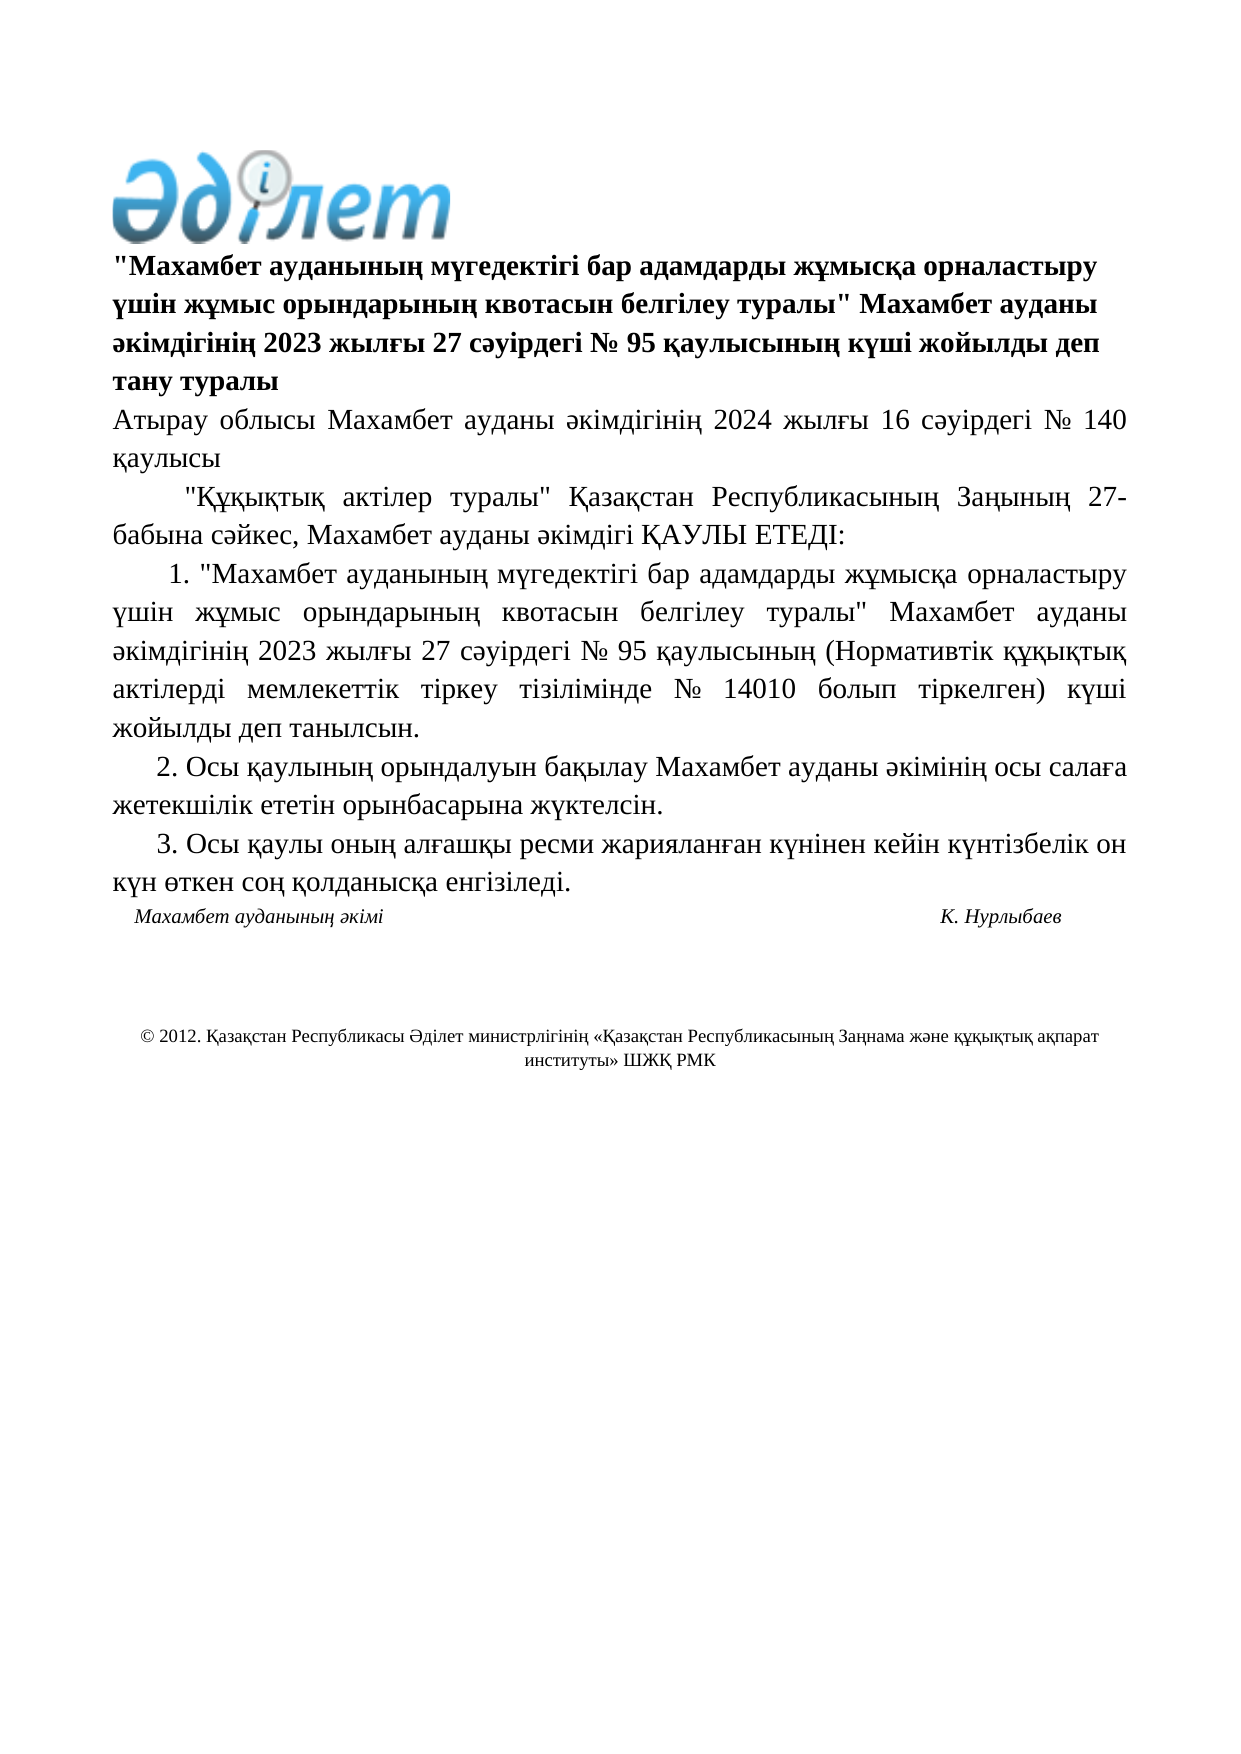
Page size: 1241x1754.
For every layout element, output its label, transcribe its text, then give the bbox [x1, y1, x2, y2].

text © 2012. Қазақстан Республикасы Әділет министрлігінің «Қазақстан Республикасының Заңнама және құқықтық ақпарат институты» ШЖҚ РМК [112, 1024, 1128, 1071]
text 3. Осы қаулы оның алғашқы ресми жарияланған күнінен кейін күнтізбелік он күн өткен соң қолданысқа енгізіледі. [112, 826, 1128, 898]
picture [112, 150, 451, 244]
table_header К. Нурлыбаев [939, 903, 1240, 934]
table_header Махамбет ауданының әкімі [101, 903, 939, 934]
text "Махамбет ауданының мүгедектігі бар адамдарды жұмысқа орналастыру үшін жұмыс орындарының квотасын белгілеу туралы" Махамбет ауданы әкімдігінің 2023 жылғы 27 сәуірдегі № 95 қаулысының күші жойылды деп тану туралы [112, 248, 1128, 397]
text 1. "Махамбет ауданының мүгедектігі бар адамдарды жұмысқа орналастыру үшін жұмыс орындарының квотасын белгілеу туралы" Махамбет ауданы әкімдігінің 2023 жылғы 27 сәуірдегі № 95 қаулысының (Нормативтік құқықтық актілерді мемлекеттік тіркеу тізілімінде № 14010 болып тіркелген) күші жойылды деп танылсын. [112, 556, 1128, 744]
text 2. Осы қаулының орындалуын бақылау Махамбет ауданы әкімінің осы салаға жетекшілік ететін орынбасарына жүктелсін. [112, 749, 1128, 821]
text Атырау облысы Махамбет ауданы әкімдігінің 2024 жылғы 16 сәуірдегі № 140 қаулысы [112, 402, 1128, 474]
text "Құқықтық актілер туралы" Қазақстан Республикасының Заңының 27-бабына сәйкес, Махамбет ауданы әкімдігі ҚАУЛЫ ЕТЕДІ: [112, 479, 1128, 551]
